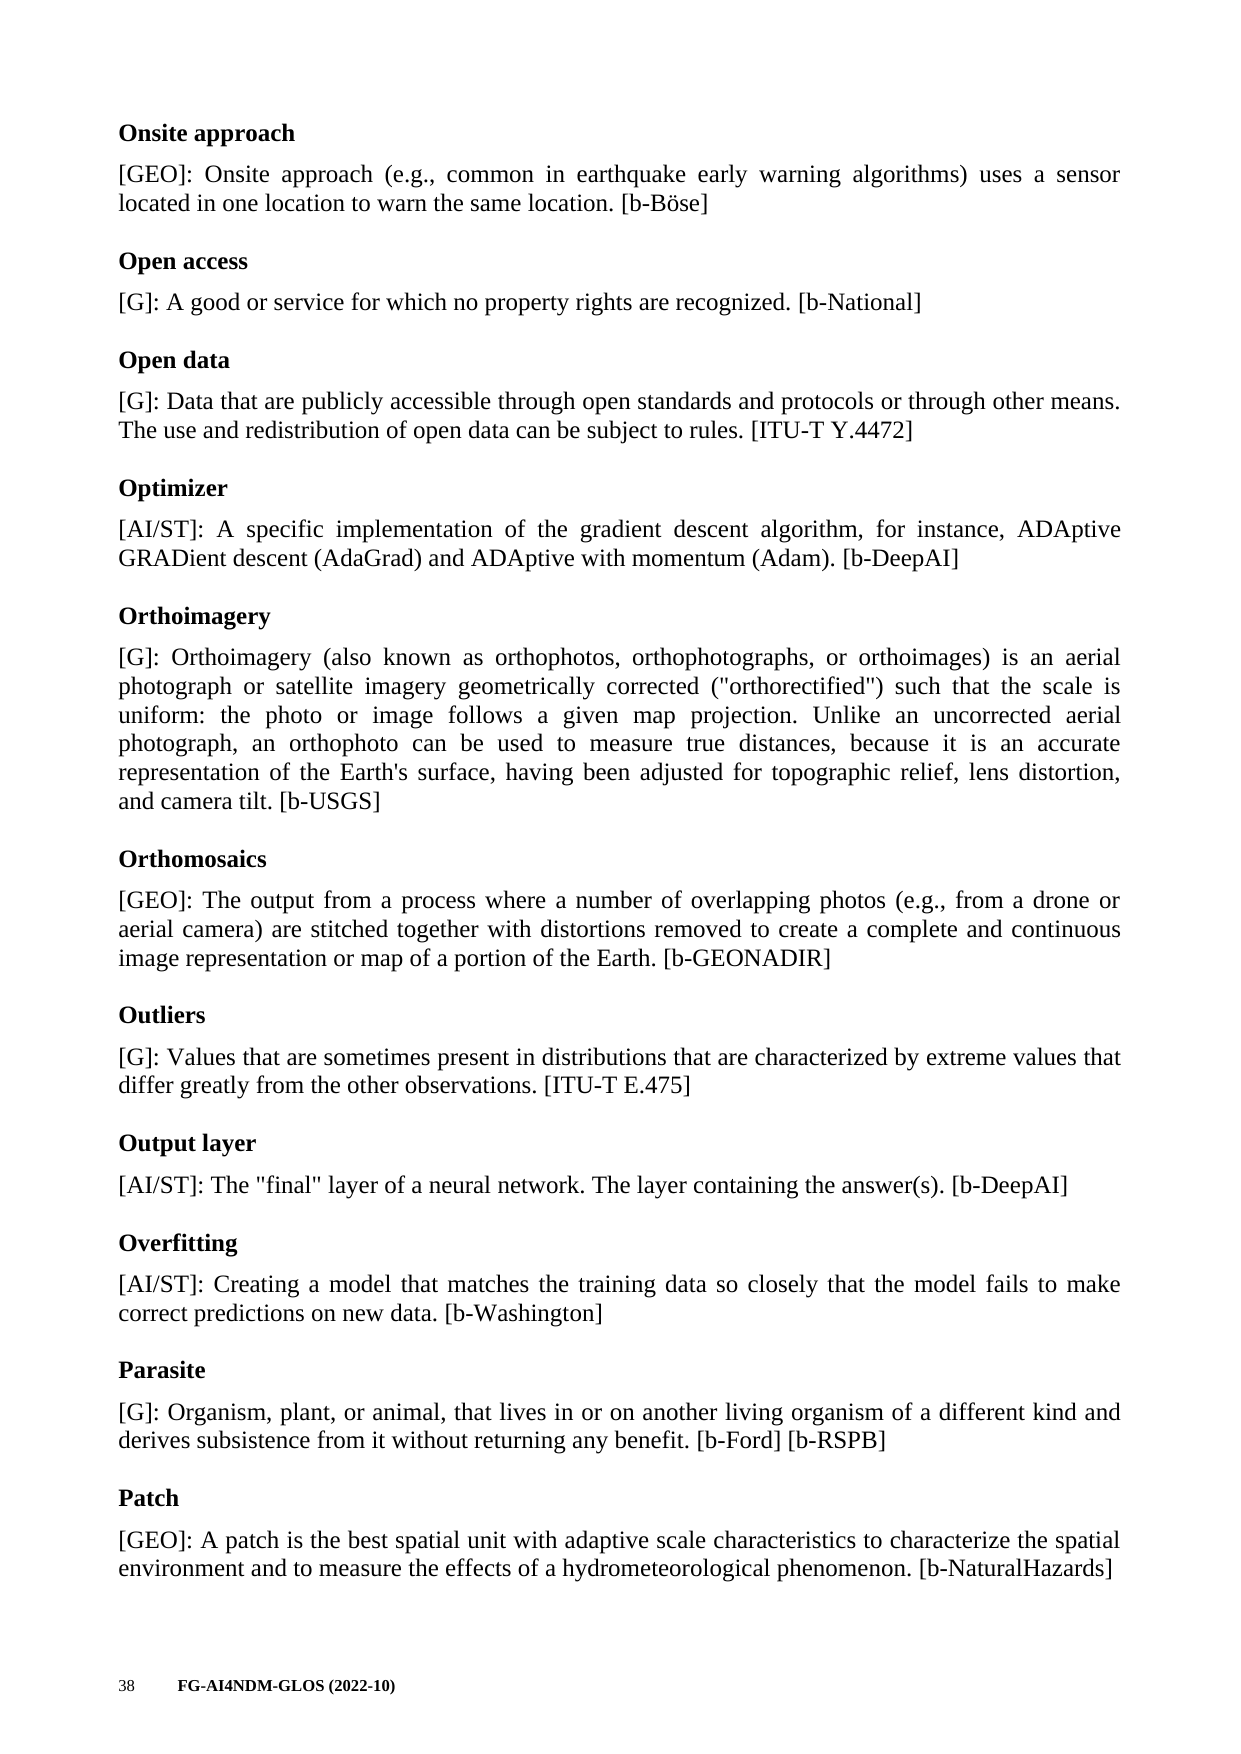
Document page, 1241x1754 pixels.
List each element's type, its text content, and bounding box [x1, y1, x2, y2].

text Overfitting [118, 1228, 1122, 1256]
text [AI/ST]: A specific implementation of the gradient descent algorithm, for instance, ADAptive GRADient descent (AdaGrad) and ADAptive with momentum (Adam). [b-DeepAI] [118, 514, 1122, 572]
text Parasite [118, 1356, 1122, 1384]
text Orthomosaics [118, 844, 1122, 873]
text [G]: Values that are sometimes present in distributions that are characterized by extreme values that differ greatly from the other observations. [ITU-T E.475] [118, 1042, 1122, 1099]
text [AI/ST]: Creating a model that matches the training data so closely that the model fails to make correct predictions on new data. [b-Washington] [118, 1269, 1122, 1326]
text [AI/ST]: The "final" layer of a neural network. The layer containing the answer(s). [b-DeepAI] [118, 1170, 1122, 1198]
text Open access [118, 246, 1122, 275]
text [G]: Data that are publicly accessible through open standards and protocols or through other means. The use and redistribution of open data can be subject to rules. [ITU-T Y.4472] [118, 386, 1122, 444]
text Outliers [118, 1001, 1122, 1029]
text [G]: A good or service for which no property rights are recognized. [b-National] [118, 287, 1122, 316]
text [GEO]: Onsite approach (e.g., common in earthquake early warning algorithms) uses a sensor located in one location to warn the same location. [b-Böse] [118, 159, 1122, 217]
text Open data [118, 345, 1122, 374]
text [GEO]: The output from a process where a number of overlapping photos (e.g., from a drone or aerial camera) are stitched together with distortions removed to create a complete and continuous image representation or map of a portion of the Earth. [b-GEONADIR] [118, 885, 1122, 971]
text Patch [118, 1483, 1122, 1512]
text Onsite approach [118, 118, 1122, 147]
text Output layer [118, 1128, 1122, 1157]
text [G]: Organism, plant, or animal, that lives in or on another living organism of a different kind and derives subsistence from it without returning any benefit. [b-Ford] [b-RSPB] [118, 1397, 1122, 1454]
text Optimizer [118, 473, 1122, 502]
text [G]: Orthoimagery (also known as orthophotos, orthophotographs, or orthoimages) is an aerial photograph or satellite imagery geometrically corrected ("orthorectified") such that the scale is uniform: the photo or image follows a given map projection. Unlike an uncorrected aerial photograph, an orthophoto can be used to measure true distances, because it is an accurate representation of the Earth's surface, having been adjusted for topographic relief, lens distortion, and camera tilt. [b-USGS] [118, 642, 1122, 815]
text Orthoimagery [118, 601, 1122, 630]
text [GEO]: A patch is the best spatial unit with adaptive scale characteristics to characterize the spatial environment and to measure the effects of a hydrometeorological phenomenon. [b-NaturalHazards] [118, 1525, 1122, 1582]
